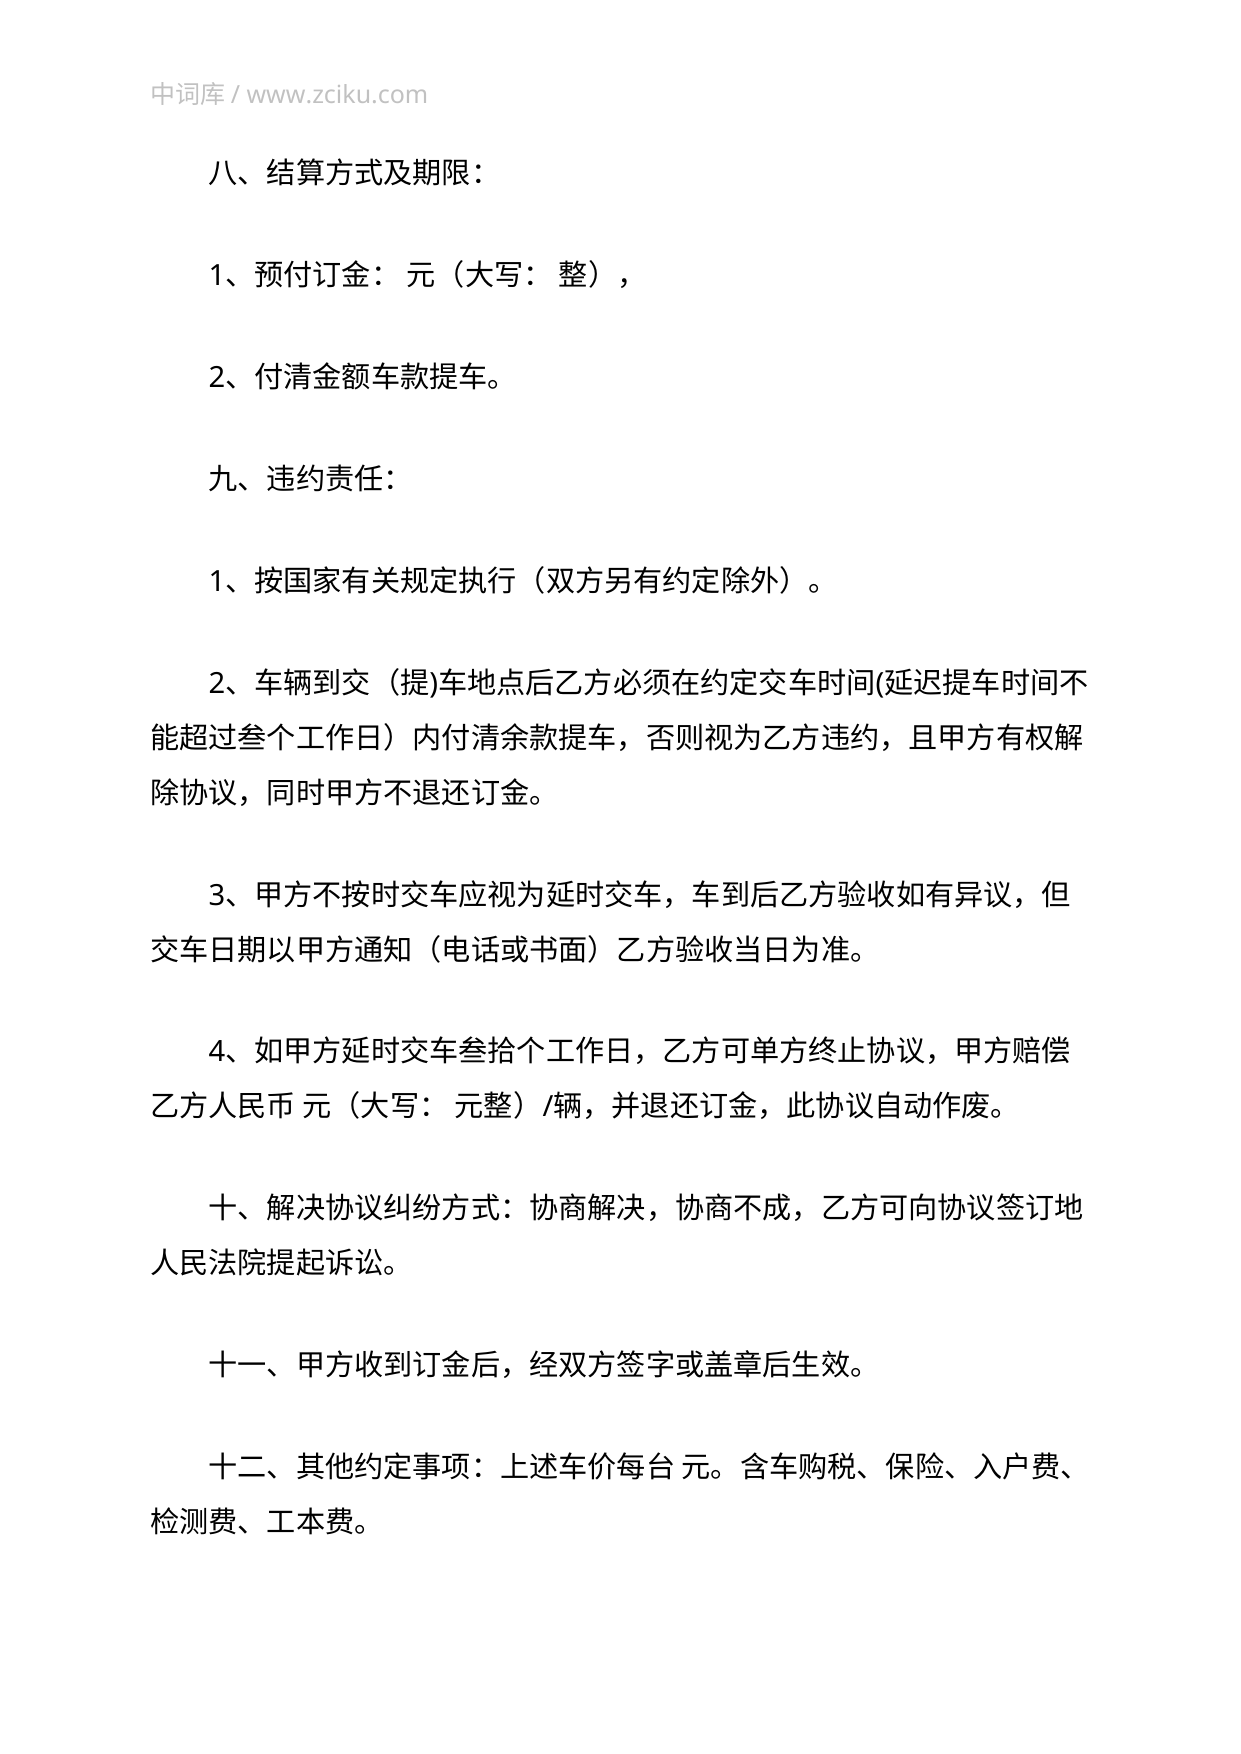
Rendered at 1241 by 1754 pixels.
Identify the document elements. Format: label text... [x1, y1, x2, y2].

text 九、违约责任： [150, 456, 1090, 498]
text 3、甲方不按时交车应视为延时交车，车到后乙方验收如有异议，但交车日期以甲方通知（电话或书面）乙方验收当日为准。 [150, 871, 1090, 968]
text 十、解决协议纠纷方式：协商解决，协商不成，乙方可向协议签订地人民法院提起诉讼。 [150, 1185, 1090, 1282]
text 2、车辆到交（提)车地点后乙方必须在约定交车时间(延迟提车时间不能超过叁个工作日）内付清余款提车，否则视为乙方违约，且甲方有权解除协议，同时甲方不退还订金。 [150, 659, 1090, 812]
text 4、如甲方延时交车叁拾个工作日，乙方可单方终止协议，甲方赔偿乙方人民币 元（大写： 元整）/辆，并退还订金，此协议自动作废。 [150, 1028, 1090, 1125]
text 1、按国家有关规定执行（双方另有约定除外）。 [150, 557, 1090, 600]
text 十二、其他约定事项：上述车价每台 元。含车购税、保险、入户费、检测费、工本费。 [150, 1443, 1090, 1541]
text 1、预付订金： 元（大写： 整）， [150, 252, 1090, 294]
text 八、结算方式及期限： [150, 150, 1090, 192]
text 2、付清金额车款提车。 [150, 354, 1090, 396]
text 十一、甲方收到订金后，经双方签字或盖章后生效。 [150, 1342, 1090, 1384]
